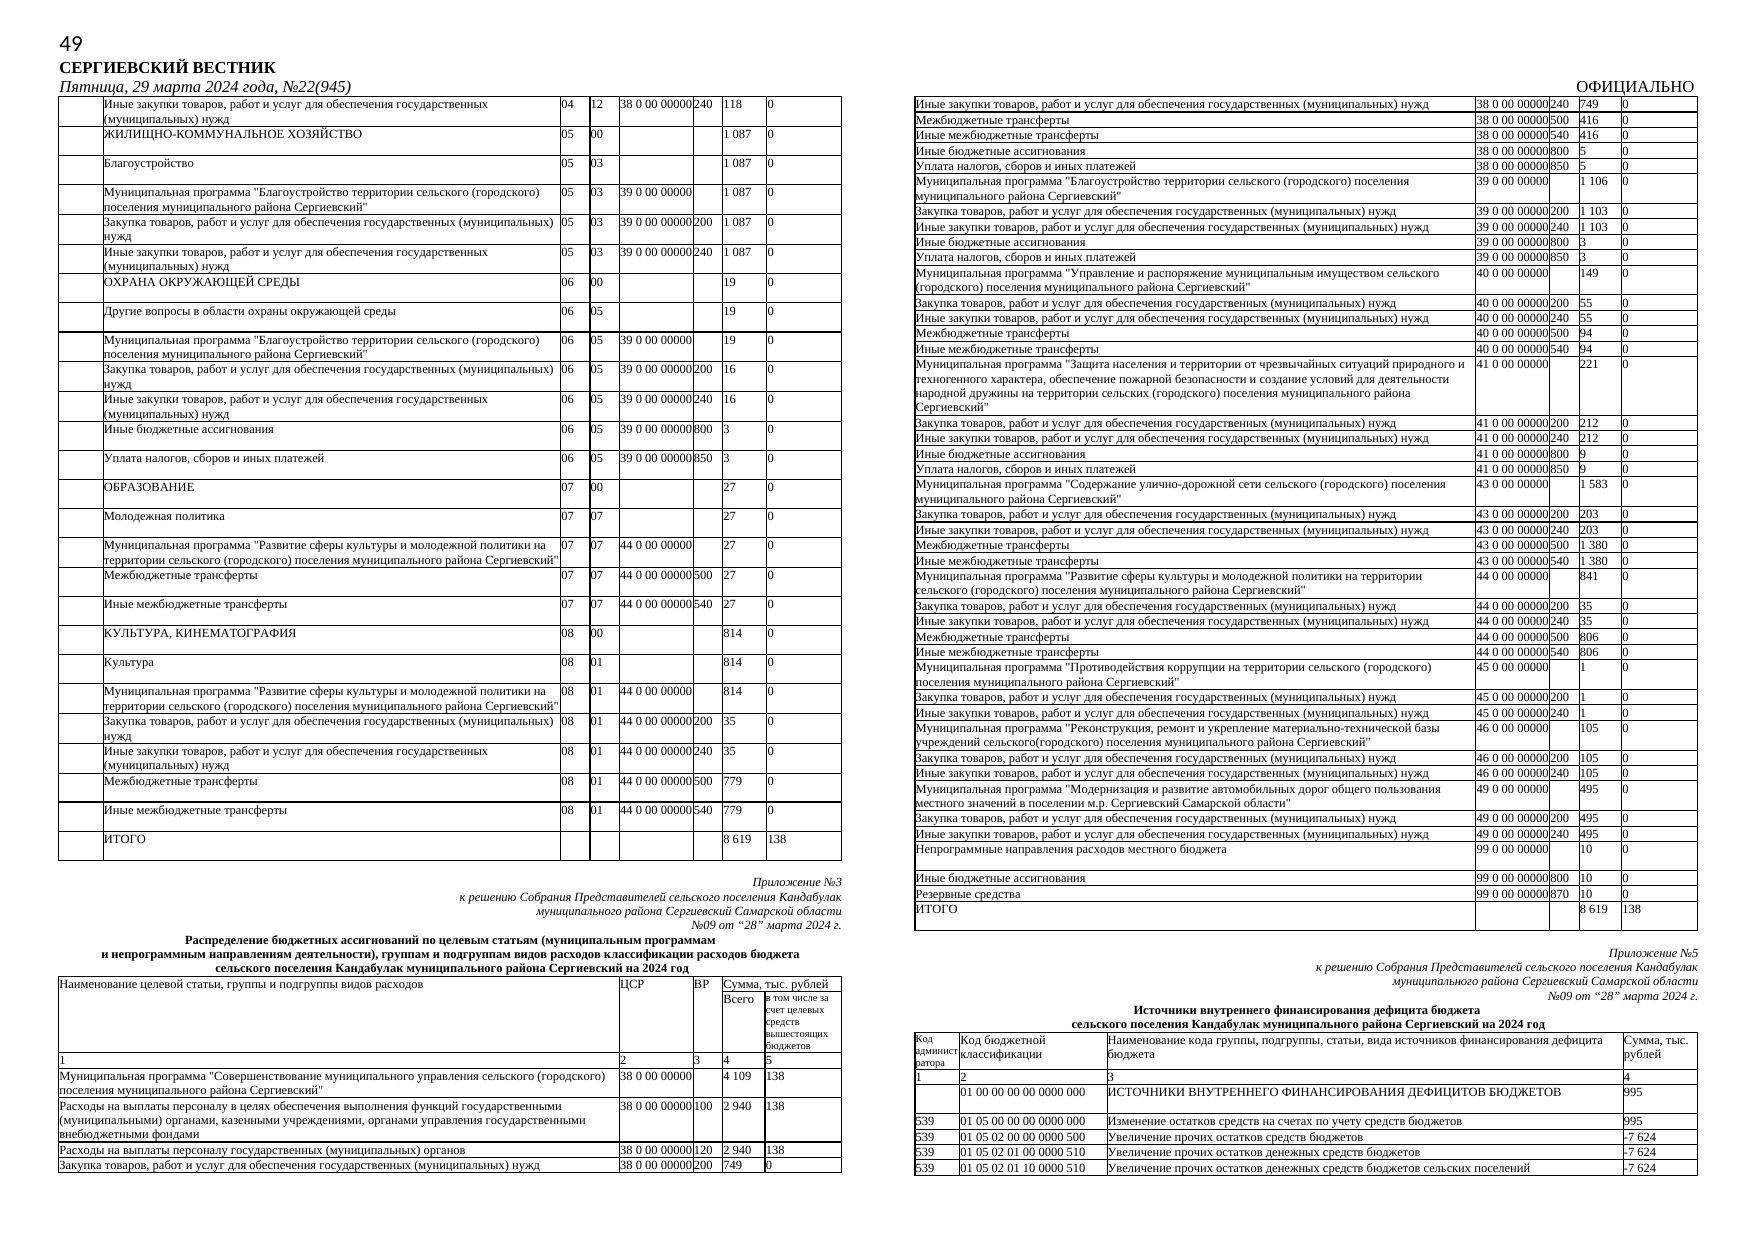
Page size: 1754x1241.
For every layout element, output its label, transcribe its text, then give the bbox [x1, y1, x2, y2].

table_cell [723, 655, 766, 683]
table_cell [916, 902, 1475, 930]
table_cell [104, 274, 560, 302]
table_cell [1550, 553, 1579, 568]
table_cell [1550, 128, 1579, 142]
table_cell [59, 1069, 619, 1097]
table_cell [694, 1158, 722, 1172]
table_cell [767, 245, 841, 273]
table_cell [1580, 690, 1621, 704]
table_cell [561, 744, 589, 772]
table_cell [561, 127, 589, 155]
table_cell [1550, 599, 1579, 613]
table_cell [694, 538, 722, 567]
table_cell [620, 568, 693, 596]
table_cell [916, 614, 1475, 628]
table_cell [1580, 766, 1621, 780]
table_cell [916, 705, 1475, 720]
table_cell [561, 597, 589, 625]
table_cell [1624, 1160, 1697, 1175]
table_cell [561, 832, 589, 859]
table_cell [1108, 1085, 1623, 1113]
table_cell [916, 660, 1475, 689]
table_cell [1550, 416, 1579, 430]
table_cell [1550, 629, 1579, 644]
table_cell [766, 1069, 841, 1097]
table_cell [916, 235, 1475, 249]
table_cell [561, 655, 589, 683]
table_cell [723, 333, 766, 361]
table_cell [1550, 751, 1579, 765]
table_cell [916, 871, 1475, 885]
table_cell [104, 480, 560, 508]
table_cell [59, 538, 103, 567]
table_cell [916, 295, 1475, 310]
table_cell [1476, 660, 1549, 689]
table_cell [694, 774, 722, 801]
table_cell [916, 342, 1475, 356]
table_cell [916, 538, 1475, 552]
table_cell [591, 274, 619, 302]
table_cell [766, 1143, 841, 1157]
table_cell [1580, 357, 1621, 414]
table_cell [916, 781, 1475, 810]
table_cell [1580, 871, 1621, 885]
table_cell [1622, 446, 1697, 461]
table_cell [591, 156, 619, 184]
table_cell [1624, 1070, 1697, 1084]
text №09 от “28” марта 2024 г. [59, 918, 842, 932]
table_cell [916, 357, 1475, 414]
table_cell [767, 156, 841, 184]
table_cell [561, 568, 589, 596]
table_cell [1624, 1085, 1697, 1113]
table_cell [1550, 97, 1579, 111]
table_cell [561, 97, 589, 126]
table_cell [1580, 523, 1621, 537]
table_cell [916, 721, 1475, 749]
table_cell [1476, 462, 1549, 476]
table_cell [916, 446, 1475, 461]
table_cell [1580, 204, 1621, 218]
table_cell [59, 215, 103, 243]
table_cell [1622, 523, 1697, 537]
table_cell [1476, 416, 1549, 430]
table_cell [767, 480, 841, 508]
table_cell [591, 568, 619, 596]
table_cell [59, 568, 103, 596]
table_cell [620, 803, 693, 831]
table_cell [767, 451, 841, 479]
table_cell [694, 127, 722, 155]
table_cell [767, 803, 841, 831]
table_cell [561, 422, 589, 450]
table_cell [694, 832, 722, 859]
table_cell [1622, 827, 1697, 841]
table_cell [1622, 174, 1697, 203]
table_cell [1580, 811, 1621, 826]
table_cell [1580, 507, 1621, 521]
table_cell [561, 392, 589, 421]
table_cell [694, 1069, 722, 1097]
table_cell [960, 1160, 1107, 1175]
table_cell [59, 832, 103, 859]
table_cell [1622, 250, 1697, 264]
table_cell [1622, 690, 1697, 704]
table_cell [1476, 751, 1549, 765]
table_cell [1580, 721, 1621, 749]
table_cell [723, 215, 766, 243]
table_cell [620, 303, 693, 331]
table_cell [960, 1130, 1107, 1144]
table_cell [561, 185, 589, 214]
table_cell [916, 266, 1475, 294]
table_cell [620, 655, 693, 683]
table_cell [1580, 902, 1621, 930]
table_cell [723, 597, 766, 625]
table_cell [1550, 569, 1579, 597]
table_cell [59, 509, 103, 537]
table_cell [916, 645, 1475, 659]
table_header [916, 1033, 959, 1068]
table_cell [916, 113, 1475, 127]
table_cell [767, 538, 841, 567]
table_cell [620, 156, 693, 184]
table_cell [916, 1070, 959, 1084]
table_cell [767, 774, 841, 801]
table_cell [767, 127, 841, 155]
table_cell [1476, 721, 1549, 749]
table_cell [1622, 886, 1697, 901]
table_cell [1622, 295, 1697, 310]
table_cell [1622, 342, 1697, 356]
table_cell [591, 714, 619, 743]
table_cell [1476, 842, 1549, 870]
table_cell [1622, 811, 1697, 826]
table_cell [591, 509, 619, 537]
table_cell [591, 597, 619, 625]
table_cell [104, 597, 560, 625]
text к решению Собрания Представителей сельского поселения Кандабулак [59, 889, 842, 904]
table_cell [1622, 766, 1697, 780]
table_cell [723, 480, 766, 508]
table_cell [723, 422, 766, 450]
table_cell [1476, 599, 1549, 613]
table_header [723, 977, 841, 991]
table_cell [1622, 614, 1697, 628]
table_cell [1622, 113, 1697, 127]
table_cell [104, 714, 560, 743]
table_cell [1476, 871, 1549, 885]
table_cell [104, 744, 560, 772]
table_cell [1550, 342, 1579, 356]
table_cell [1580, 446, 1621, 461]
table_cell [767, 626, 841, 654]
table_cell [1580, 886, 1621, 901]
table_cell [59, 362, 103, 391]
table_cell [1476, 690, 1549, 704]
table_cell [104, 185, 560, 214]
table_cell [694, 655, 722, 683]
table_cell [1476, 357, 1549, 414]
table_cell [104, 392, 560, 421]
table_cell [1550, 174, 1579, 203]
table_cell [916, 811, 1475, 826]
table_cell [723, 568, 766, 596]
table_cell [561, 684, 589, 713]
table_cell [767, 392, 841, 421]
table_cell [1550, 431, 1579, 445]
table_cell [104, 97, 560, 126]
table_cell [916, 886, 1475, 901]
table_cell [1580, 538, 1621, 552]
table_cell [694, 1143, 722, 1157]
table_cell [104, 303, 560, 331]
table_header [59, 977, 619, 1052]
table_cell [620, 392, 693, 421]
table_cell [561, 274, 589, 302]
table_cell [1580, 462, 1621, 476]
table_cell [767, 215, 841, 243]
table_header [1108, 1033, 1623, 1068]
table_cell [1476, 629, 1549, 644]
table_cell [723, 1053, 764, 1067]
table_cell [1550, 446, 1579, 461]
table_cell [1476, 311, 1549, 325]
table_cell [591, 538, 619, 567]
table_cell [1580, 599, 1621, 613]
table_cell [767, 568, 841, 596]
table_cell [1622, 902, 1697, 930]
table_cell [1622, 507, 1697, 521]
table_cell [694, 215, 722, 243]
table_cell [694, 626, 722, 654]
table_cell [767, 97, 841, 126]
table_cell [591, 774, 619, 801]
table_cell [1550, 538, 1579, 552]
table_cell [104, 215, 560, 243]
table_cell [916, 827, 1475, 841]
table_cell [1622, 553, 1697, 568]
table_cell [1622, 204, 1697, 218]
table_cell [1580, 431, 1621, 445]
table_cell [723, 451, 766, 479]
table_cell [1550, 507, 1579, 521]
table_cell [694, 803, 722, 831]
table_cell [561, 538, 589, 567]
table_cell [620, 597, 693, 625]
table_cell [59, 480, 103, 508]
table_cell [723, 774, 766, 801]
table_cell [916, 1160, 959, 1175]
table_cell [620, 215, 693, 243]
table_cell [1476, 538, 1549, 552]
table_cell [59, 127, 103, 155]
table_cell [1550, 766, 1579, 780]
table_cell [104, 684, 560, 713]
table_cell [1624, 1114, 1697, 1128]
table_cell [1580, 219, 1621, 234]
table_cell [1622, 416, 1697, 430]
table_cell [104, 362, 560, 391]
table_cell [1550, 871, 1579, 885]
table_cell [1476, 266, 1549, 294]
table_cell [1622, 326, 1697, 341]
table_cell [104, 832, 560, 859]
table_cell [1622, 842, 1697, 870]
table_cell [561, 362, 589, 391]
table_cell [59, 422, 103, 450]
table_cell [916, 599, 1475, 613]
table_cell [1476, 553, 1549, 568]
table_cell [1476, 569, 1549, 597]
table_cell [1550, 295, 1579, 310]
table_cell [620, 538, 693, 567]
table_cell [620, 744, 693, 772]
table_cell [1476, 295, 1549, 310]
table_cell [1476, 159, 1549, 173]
text сельского поселения Кандабулак муниципального района Сергиевский на 2024 год [915, 1017, 1698, 1032]
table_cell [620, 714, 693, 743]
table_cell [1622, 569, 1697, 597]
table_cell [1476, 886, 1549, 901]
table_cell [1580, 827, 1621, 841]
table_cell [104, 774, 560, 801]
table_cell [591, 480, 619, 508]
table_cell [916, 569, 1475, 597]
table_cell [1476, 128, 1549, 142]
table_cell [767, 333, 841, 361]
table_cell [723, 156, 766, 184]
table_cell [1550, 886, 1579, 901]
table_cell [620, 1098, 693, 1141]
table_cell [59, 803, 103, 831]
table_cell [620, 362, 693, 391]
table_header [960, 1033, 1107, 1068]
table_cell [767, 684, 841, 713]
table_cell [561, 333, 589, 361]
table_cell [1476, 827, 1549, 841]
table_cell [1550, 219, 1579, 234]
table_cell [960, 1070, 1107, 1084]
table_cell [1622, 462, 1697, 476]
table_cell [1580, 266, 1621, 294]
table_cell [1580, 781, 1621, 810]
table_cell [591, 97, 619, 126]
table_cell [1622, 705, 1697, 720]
text сельского поселения Кандабулак муниципального района Сергиевский на 2024 год [59, 961, 842, 976]
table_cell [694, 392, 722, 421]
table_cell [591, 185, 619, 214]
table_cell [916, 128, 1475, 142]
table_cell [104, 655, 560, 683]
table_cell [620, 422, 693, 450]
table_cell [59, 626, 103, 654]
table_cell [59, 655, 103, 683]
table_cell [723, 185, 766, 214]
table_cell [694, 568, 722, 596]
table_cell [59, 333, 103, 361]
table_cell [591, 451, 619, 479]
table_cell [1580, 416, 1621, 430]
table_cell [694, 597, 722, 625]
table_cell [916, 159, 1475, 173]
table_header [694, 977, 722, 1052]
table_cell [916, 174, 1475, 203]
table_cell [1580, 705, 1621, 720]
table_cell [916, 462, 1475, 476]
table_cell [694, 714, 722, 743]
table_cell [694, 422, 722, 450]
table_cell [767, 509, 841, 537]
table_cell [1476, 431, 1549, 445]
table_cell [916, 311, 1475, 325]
text №09 от “28” марта 2024 г. [915, 988, 1698, 1003]
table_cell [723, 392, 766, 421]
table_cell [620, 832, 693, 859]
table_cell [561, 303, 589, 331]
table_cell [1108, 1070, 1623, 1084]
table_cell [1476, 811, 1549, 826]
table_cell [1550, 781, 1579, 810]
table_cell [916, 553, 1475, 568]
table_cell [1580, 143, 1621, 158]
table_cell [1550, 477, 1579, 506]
text Распределение бюджетных ассигнований по целевым статьям (муниципальным программам [59, 932, 842, 947]
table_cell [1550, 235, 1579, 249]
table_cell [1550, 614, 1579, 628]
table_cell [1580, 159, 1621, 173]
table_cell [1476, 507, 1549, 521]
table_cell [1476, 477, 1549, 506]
text Источники внутреннего финансирования дефицита бюджета [915, 1003, 1698, 1017]
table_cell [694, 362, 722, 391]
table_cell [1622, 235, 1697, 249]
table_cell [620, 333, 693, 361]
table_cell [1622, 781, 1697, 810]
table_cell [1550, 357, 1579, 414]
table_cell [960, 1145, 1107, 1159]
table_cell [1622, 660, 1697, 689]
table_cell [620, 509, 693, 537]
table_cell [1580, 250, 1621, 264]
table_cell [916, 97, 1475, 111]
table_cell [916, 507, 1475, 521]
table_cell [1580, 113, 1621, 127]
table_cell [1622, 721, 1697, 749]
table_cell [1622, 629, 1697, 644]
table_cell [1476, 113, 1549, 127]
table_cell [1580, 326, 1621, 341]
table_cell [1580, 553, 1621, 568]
text муниципального района Сергиевский Самарской области [915, 974, 1698, 988]
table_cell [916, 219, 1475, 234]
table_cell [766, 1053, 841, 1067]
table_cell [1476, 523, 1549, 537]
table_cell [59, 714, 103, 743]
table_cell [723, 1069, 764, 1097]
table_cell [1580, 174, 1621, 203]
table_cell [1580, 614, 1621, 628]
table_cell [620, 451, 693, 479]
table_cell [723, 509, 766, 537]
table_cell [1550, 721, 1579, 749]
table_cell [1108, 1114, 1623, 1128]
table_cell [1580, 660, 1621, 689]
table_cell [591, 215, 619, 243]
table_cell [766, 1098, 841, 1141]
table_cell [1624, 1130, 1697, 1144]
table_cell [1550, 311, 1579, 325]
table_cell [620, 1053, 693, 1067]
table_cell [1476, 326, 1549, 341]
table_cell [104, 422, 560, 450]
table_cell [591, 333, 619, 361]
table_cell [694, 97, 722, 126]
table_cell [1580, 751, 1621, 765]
text Приложение №3 [59, 875, 842, 889]
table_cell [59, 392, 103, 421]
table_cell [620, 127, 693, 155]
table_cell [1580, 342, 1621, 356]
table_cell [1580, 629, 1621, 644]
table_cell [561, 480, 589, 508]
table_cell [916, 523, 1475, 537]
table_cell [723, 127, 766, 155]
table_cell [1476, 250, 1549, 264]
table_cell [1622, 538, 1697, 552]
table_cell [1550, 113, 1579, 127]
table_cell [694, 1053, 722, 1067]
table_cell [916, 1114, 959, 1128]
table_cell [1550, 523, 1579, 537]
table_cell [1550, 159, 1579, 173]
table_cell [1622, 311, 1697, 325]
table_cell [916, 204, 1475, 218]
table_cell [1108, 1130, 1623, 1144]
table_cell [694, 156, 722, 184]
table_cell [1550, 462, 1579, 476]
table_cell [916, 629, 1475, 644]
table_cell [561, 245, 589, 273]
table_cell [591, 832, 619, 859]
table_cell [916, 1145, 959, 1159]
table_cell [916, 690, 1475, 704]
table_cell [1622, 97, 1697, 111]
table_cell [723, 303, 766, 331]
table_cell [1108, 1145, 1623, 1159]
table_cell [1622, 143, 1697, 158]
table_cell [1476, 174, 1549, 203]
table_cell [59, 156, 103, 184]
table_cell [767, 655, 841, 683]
text муниципального района Сергиевский Самарской области [59, 904, 842, 918]
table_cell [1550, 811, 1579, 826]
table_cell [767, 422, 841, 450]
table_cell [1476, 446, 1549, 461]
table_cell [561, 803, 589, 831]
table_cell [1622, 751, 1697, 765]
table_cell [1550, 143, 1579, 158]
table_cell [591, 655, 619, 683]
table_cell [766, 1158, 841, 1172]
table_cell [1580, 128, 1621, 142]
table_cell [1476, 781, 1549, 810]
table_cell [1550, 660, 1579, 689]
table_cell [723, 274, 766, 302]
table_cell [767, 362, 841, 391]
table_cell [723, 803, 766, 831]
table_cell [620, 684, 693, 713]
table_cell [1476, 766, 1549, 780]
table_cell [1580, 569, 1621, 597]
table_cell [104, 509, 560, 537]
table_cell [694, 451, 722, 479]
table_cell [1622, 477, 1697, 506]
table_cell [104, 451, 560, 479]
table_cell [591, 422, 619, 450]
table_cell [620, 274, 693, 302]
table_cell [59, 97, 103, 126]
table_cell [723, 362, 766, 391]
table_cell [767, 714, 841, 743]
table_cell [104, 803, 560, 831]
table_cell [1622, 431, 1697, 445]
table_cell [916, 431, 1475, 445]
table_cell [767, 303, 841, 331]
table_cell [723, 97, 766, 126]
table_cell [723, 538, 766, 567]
text и непрограммным направлениям деятельности), группам и подгруппам видов расходов классификации расходов бюджета [59, 947, 842, 961]
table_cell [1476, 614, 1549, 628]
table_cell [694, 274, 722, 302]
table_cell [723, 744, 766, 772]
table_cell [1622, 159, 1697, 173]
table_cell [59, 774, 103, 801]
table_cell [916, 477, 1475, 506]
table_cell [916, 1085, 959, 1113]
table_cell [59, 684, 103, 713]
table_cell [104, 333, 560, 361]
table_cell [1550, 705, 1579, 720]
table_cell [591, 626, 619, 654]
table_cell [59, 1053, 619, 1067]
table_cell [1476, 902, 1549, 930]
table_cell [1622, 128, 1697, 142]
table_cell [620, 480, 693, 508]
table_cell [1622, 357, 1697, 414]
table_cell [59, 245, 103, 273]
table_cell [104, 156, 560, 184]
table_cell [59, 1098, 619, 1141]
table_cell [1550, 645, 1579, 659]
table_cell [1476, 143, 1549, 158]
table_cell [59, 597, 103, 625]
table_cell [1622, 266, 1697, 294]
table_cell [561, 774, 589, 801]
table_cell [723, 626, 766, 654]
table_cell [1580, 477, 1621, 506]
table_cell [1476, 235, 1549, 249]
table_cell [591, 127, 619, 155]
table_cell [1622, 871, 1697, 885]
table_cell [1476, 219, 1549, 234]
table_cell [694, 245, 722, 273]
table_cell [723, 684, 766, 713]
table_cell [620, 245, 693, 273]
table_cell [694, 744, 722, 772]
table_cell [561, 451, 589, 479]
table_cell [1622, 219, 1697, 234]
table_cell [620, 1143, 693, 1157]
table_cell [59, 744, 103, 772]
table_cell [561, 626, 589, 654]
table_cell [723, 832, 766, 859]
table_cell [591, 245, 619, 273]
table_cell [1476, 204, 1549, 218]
text к решению Собрания Представителей сельского поселения Кандабулак [915, 960, 1698, 974]
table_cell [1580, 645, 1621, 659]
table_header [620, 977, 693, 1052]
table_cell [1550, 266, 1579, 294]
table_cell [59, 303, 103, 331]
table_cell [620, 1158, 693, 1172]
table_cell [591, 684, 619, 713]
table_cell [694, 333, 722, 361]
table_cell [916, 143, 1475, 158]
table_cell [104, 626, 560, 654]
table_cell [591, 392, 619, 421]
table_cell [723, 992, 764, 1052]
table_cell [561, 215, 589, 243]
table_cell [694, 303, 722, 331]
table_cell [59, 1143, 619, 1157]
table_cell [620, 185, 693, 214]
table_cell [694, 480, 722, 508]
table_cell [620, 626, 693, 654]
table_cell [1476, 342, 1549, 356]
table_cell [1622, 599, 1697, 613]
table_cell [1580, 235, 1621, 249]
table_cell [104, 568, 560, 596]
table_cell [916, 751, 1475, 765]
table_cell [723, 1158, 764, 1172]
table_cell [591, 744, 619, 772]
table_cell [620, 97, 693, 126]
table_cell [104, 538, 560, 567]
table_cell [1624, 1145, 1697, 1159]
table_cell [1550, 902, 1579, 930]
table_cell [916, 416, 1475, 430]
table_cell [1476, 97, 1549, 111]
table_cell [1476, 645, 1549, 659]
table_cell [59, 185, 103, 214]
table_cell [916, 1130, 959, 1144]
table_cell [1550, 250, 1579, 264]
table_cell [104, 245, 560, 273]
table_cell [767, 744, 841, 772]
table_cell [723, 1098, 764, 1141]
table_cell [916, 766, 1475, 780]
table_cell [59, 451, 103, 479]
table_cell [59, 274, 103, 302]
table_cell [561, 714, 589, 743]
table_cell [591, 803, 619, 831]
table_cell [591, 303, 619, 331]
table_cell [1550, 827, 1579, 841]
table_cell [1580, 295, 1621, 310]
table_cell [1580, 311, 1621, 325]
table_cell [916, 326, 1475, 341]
text Приложение №5 [915, 945, 1698, 960]
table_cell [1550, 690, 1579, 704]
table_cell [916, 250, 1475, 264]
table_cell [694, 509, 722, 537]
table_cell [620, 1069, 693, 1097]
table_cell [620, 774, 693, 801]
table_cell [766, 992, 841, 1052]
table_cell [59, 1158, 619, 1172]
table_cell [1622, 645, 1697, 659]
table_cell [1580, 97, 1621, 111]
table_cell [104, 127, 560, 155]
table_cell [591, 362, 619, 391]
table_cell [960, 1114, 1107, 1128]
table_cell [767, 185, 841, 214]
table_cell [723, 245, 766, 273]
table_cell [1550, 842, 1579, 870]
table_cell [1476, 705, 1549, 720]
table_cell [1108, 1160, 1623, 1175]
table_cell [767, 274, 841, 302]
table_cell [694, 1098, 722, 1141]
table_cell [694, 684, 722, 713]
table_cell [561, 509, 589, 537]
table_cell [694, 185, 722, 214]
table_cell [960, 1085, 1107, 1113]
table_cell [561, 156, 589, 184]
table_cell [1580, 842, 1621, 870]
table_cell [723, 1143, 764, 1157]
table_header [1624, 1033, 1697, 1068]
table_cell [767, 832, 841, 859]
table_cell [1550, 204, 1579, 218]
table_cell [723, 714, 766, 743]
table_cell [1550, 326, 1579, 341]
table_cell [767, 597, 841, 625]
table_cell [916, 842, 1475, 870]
